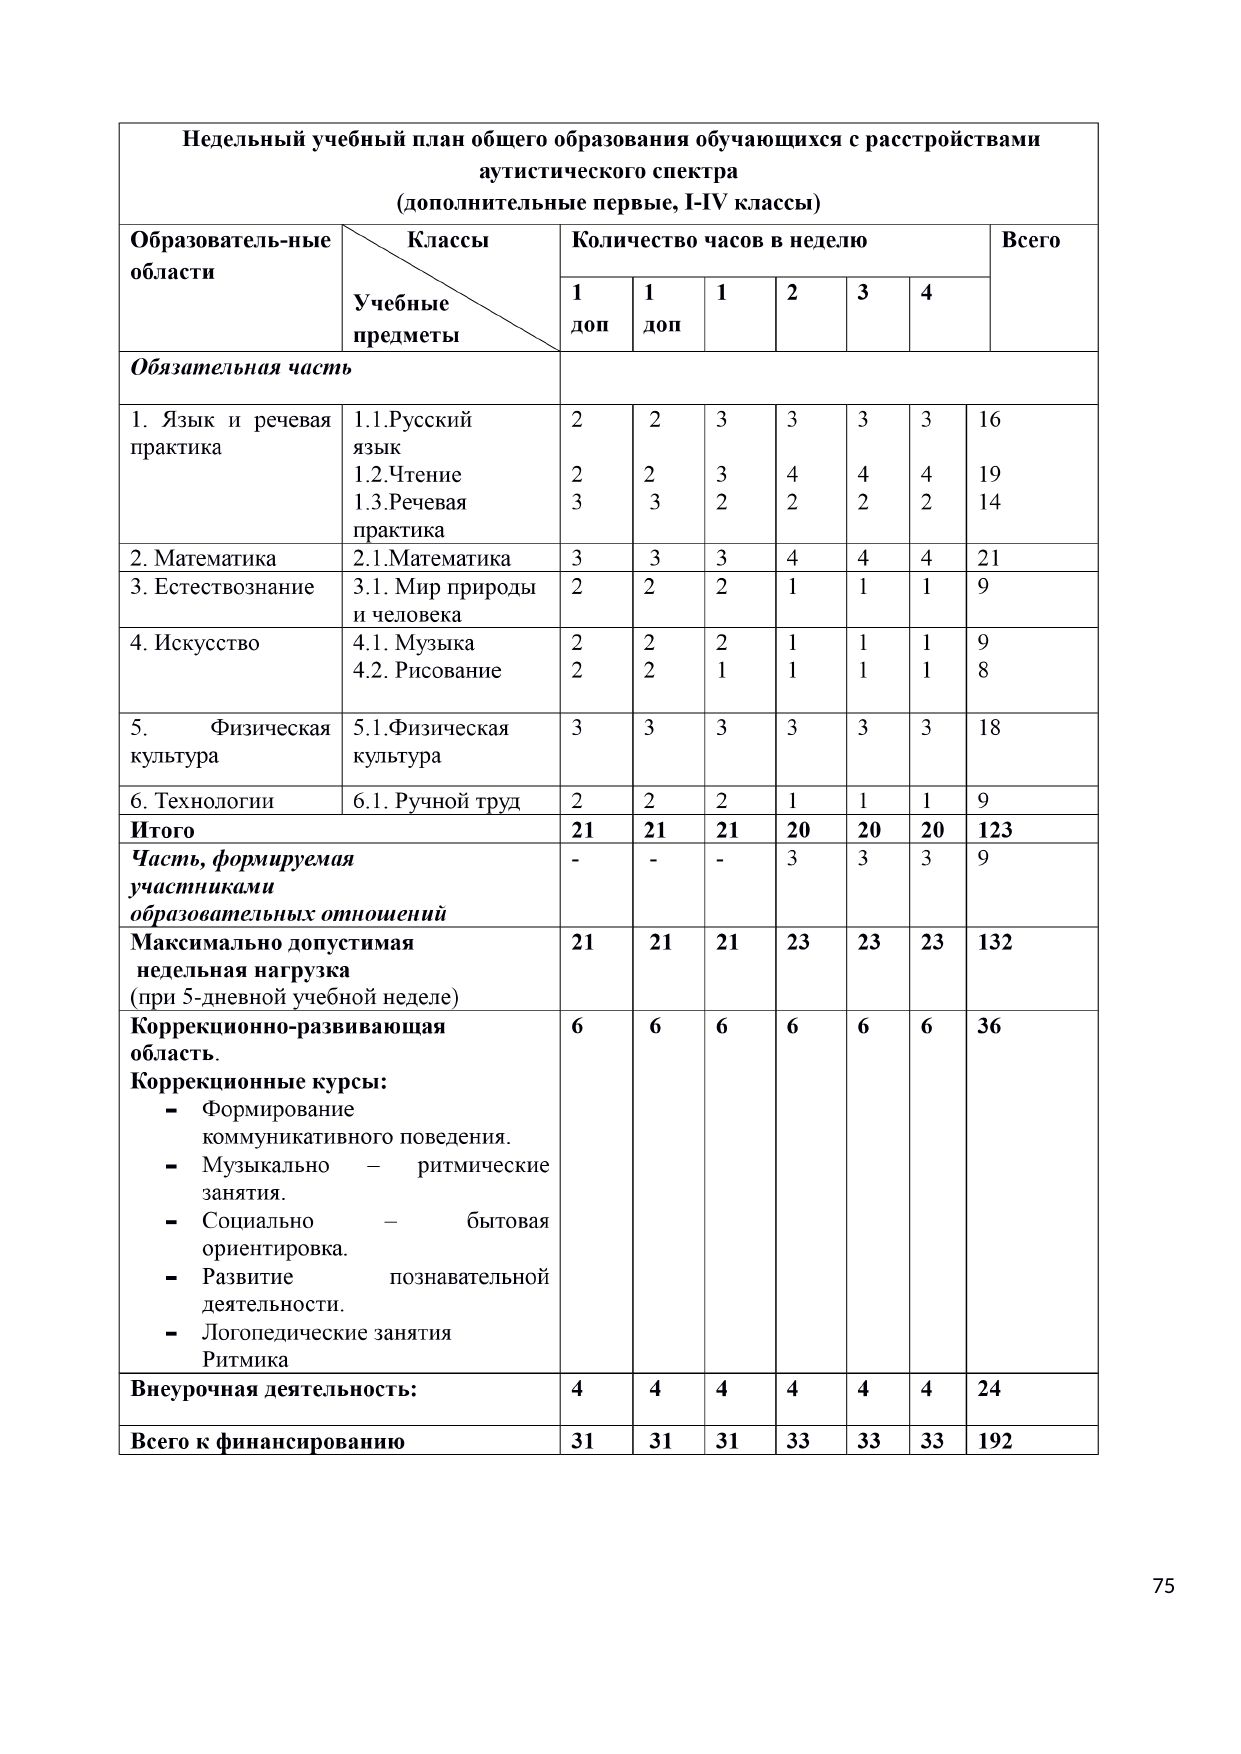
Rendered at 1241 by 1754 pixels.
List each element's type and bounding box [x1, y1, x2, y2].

picture [118, 122, 1099, 1455]
